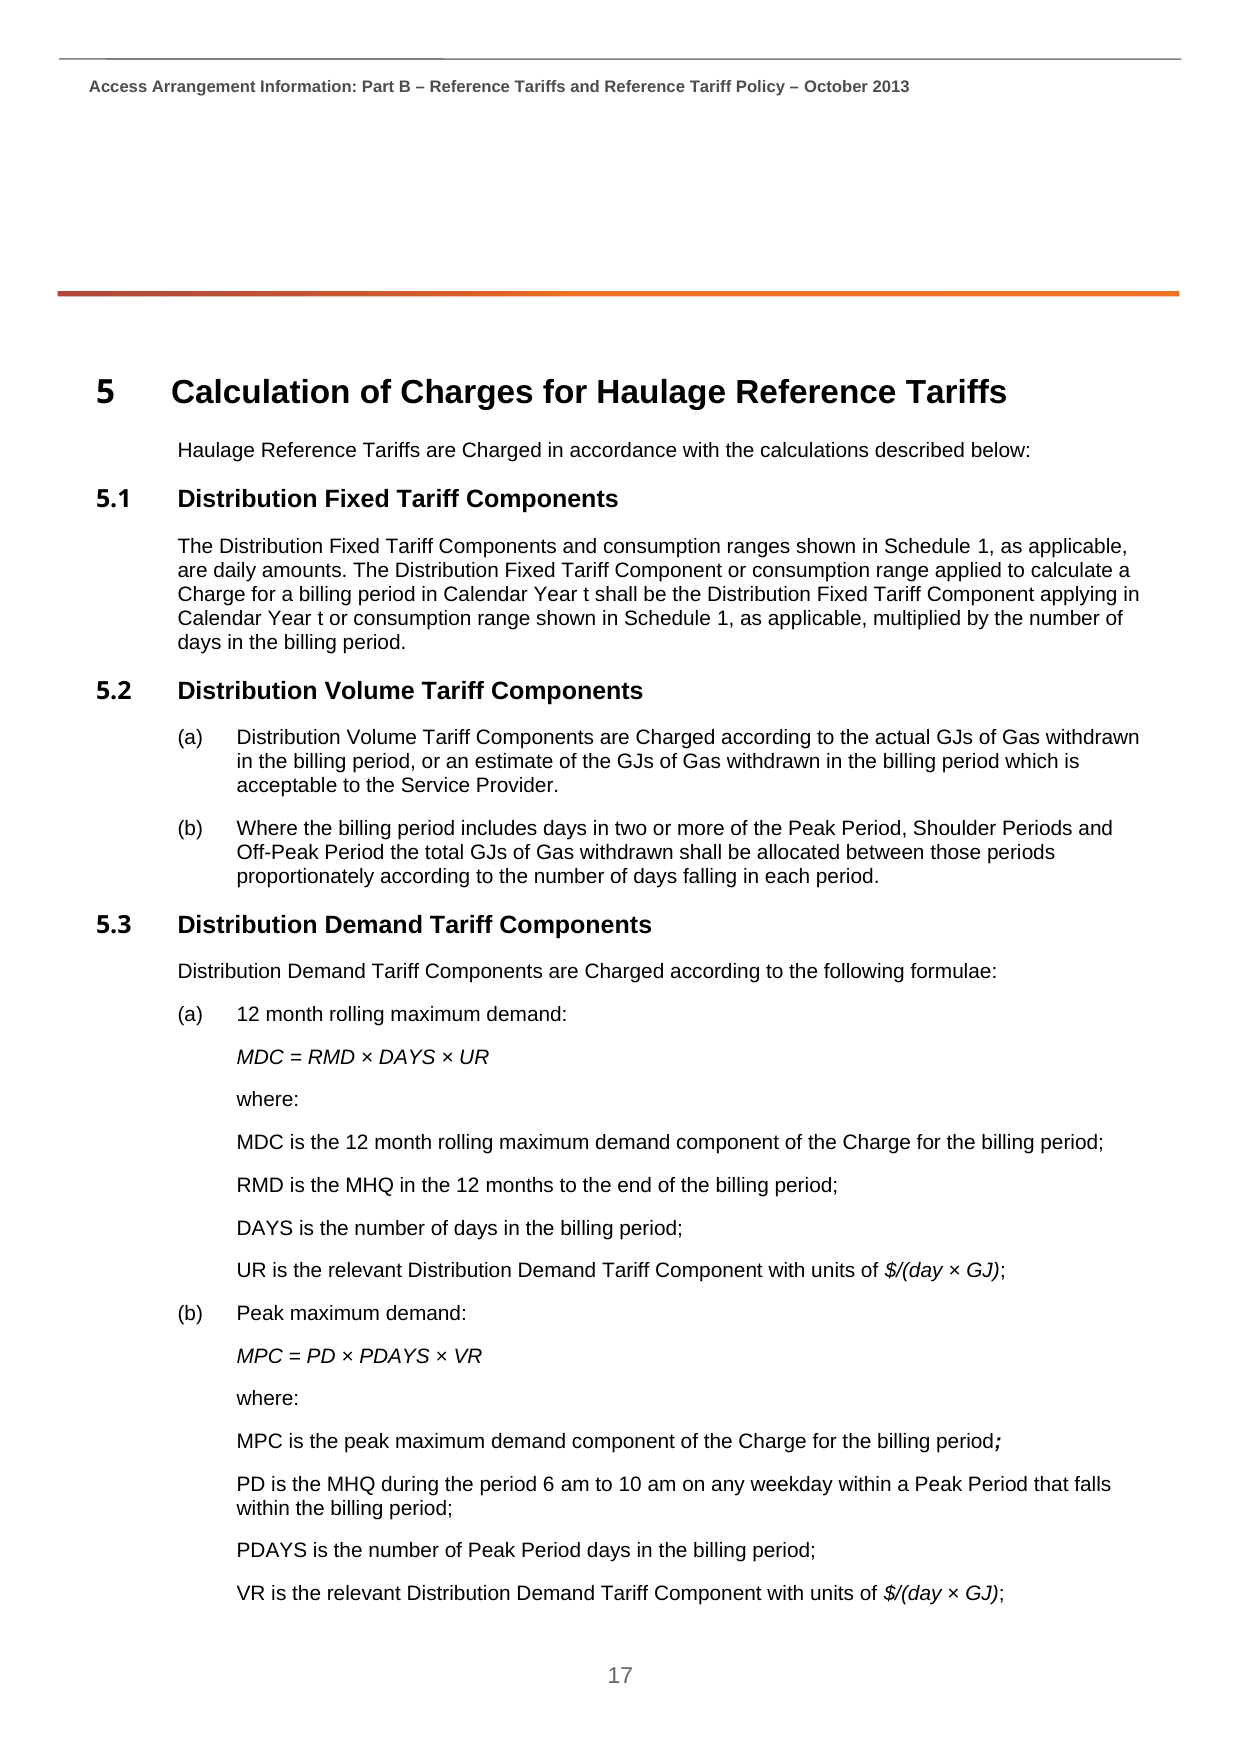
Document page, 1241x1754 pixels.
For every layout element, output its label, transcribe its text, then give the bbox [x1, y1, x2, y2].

text Distribution Volume Tariff Components [96, 672, 1152, 706]
text Distribution Fixed Tariff Components [96, 481, 1152, 515]
text MDC = RMD × DAYS × UR [236, 1044, 1152, 1068]
text where: [236, 1087, 1152, 1111]
text 12 month rolling maximum demand: [177, 1002, 1152, 1026]
text UR is the relevant Distribution Demand Tariff Component with units of $/(day × GJ); [236, 1258, 1152, 1282]
text Calculation of Charges for Haulage Reference Tariffs [96, 368, 1152, 413]
text PD is the MHQ during the period 6 am to 10 am on any weekday within a Peak Period that falls within the billing period; [236, 1472, 1152, 1519]
text MPC = PD × PDAYS × VR [236, 1343, 1152, 1367]
text Peak maximum demand: [177, 1301, 1152, 1325]
text Distribution Demand Tariff Components are Charged according to the following formulae: [177, 959, 1152, 983]
text where: [236, 1386, 1152, 1410]
picture [57, 291, 1180, 304]
text MDC is the 12 month rolling maximum demand component of the Charge for the billing period; [236, 1130, 1152, 1154]
text Where the billing period includes days in two or more of the Peak Period, Shoulder Periods and Off-Peak Period the total GJs of Gas withdrawn shall be allocated between those periods proportionately according to the number of days falling in each period. [177, 816, 1152, 888]
text MPC is the peak maximum demand component of the Charge for the billing period; [236, 1429, 1152, 1453]
text Distribution Demand Tariff Components [96, 906, 1152, 940]
text DAYS is the number of days in the billing period; [236, 1215, 1152, 1239]
text PDAYS is the number of Peak Period days in the billing period; [236, 1538, 1152, 1562]
text VR is the relevant Distribution Demand Tariff Component with units of $/(day × GJ); [236, 1581, 1152, 1605]
text Distribution Volume Tariff Components are Charged according to the actual GJs of Gas withdrawn in the billing period, or an estimate of the GJs of Gas withdrawn in the billing period which is acceptable to the Service Provider. [177, 725, 1152, 797]
text Haulage Reference Tariffs are Charged in accordance with the calculations described below: [177, 438, 1152, 462]
text RMD is the MHQ in the 12 months to the end of the billing period; [236, 1173, 1152, 1197]
text The Distribution Fixed Tariff Components and consumption ranges shown in Schedule 1, as applicable, are daily amounts. The Distribution Fixed Tariff Component or consumption range applied to calculate a Charge for a billing period in Calendar Year t shall be the Distribution Fixed Tariff Component applying in Calendar Year t or consumption range shown in Schedule 1, as applicable, multiplied by the number of days in the billing period. [177, 534, 1152, 653]
